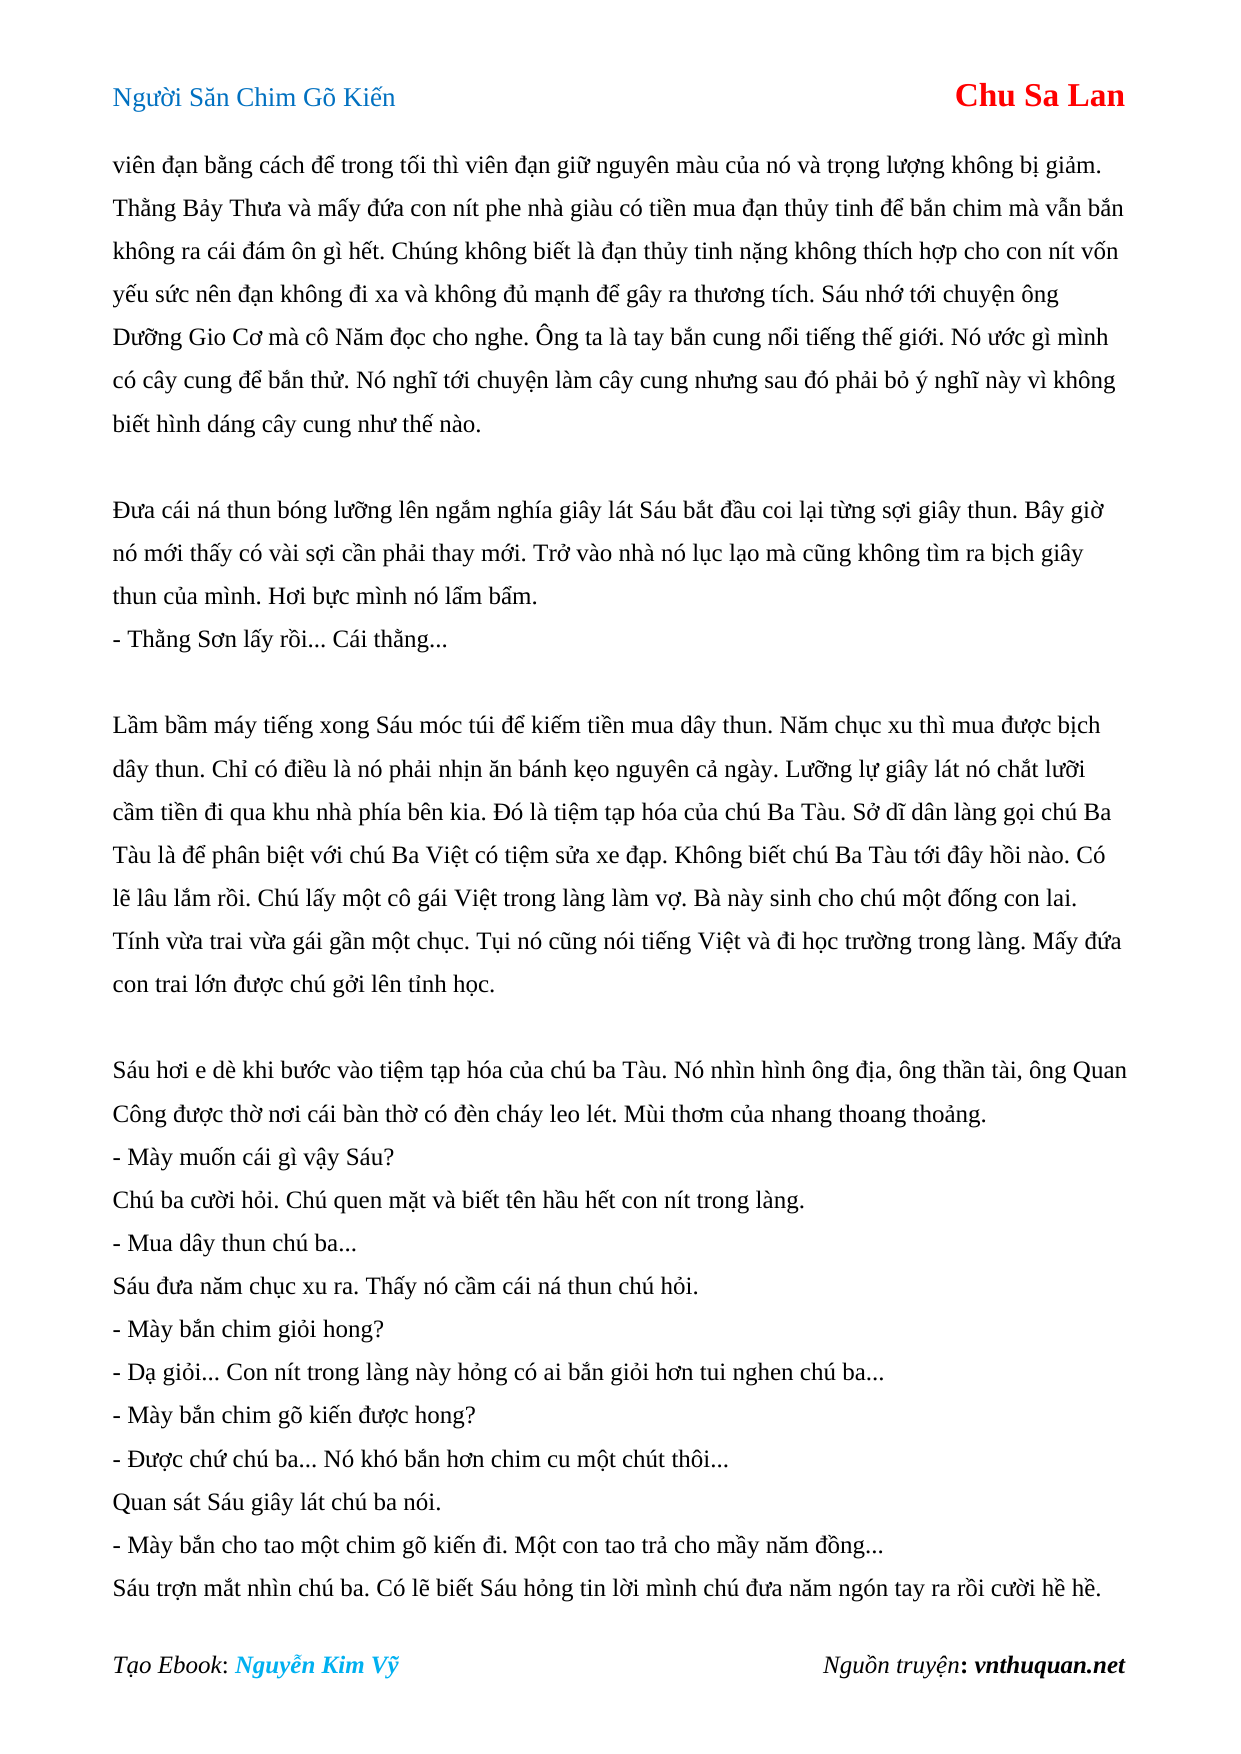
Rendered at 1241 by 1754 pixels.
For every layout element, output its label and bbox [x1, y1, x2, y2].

text [112, 150, 1128, 1602]
